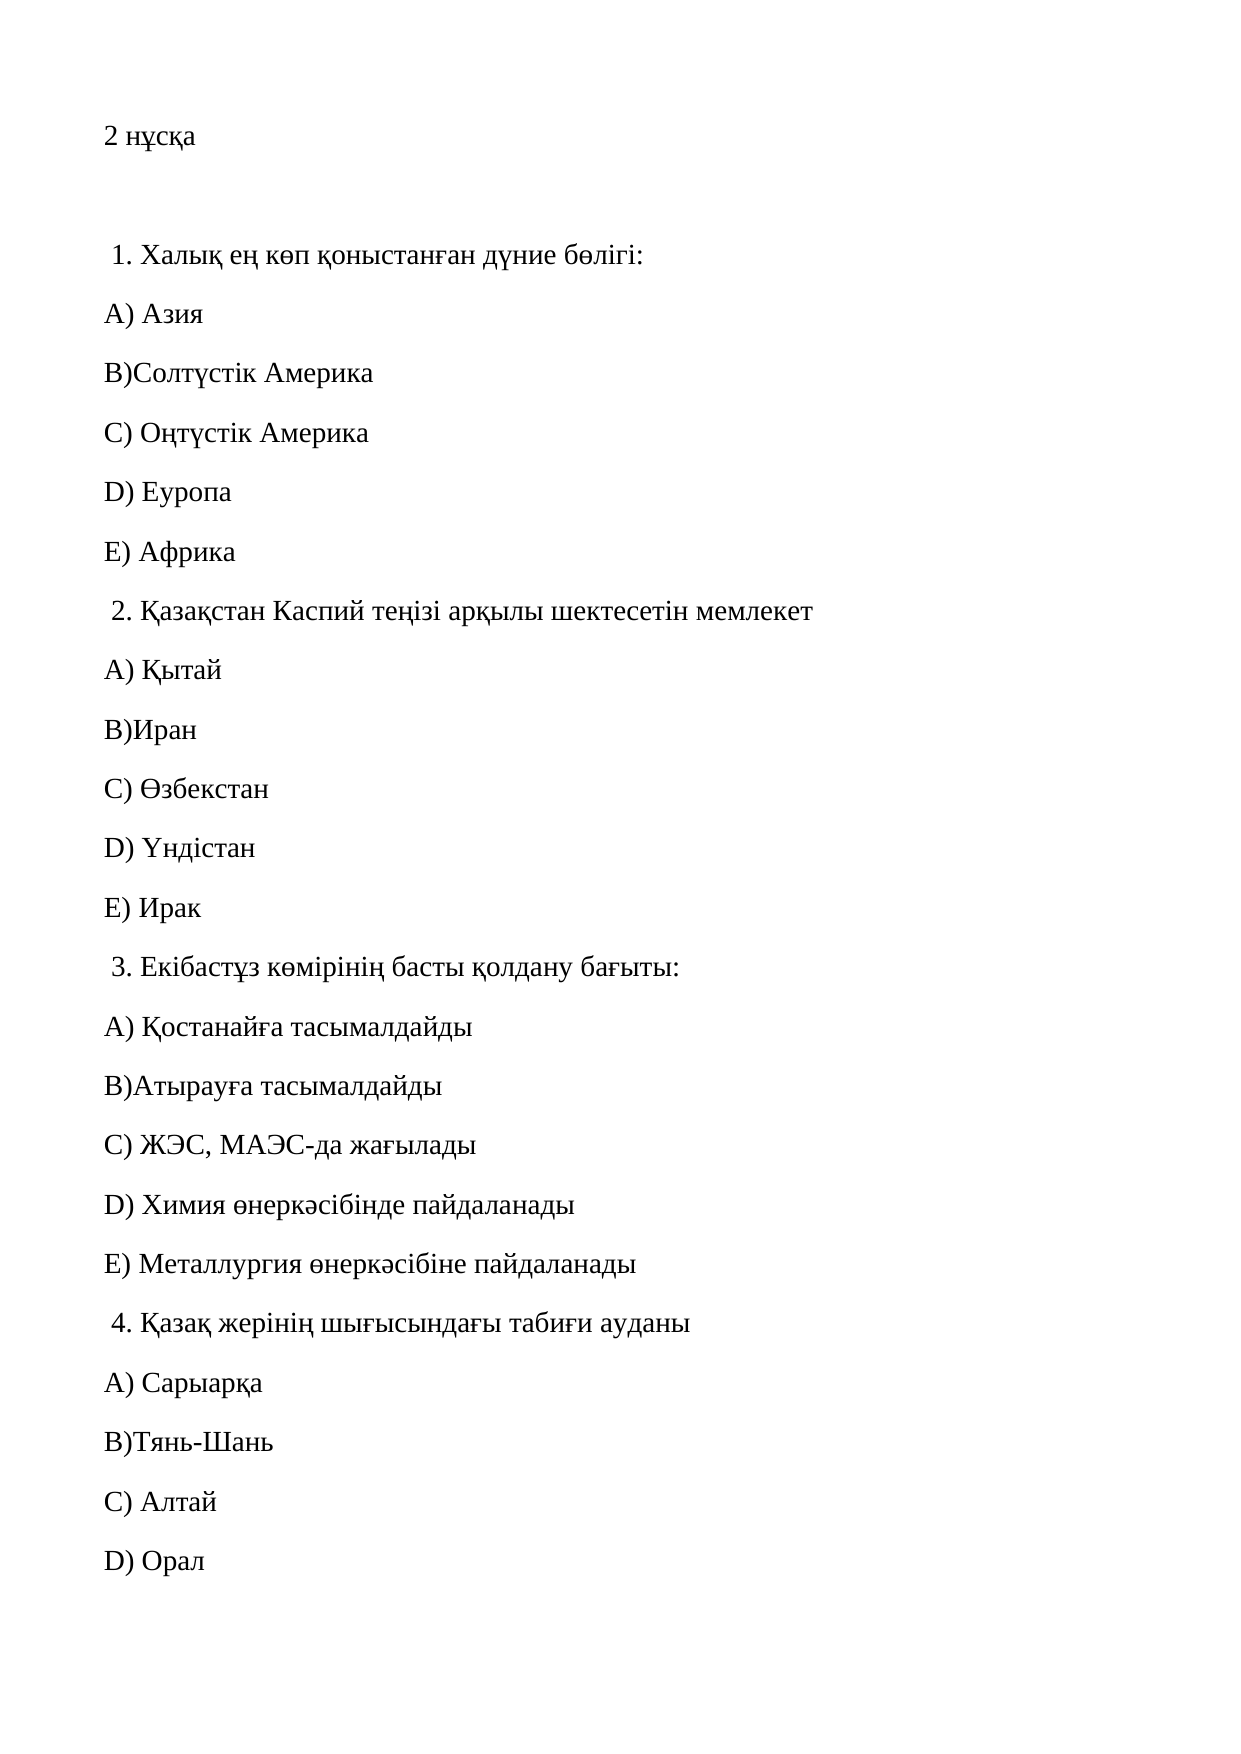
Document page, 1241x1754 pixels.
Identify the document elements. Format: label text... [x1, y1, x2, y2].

text E) Металлургия өнеркәсібіне пайдаланады [103, 1246, 1152, 1280]
text A) Сарыарқа [103, 1365, 1152, 1398]
text В)Солтүстік Америка [103, 356, 1152, 389]
text В)Иран [103, 712, 1152, 745]
text A) Қостанайға тасымалдайды [103, 1009, 1152, 1042]
text D) Химия өнеркәсібінде пайдаланады [103, 1187, 1152, 1220]
text В)Атырауға тасымалдайды [103, 1068, 1152, 1102]
text В)Тянь-Шань [103, 1424, 1152, 1458]
text A) Қытай [103, 652, 1152, 686]
text E) Ирак [103, 890, 1152, 923]
text D) Орал [103, 1543, 1152, 1577]
text 1. Халық ең көп қоныстанған дүние бөлігі: [103, 237, 1152, 270]
text C) Оңтүстік Америка [103, 415, 1152, 448]
text D) Үндістан [103, 831, 1152, 864]
text 2. Қазақстан Каспий теңізі арқылы шектесетін мемлекет [103, 593, 1152, 627]
text 2 нұсқа [103, 118, 1152, 152]
text C) Алтай [103, 1484, 1152, 1517]
text A) Азия [103, 296, 1152, 330]
text C) Өзбекстан [103, 771, 1152, 805]
text 4. Қазақ жерінің шығысындағы табиғи ауданы [103, 1306, 1152, 1339]
text C) ЖЭС, МАЭС-да жағылады [103, 1127, 1152, 1161]
text D) Еуропа [103, 474, 1152, 508]
text 3. Екібастұз көмірінің басты қолдану бағыты: [103, 949, 1152, 983]
text E) Африка [103, 534, 1152, 567]
